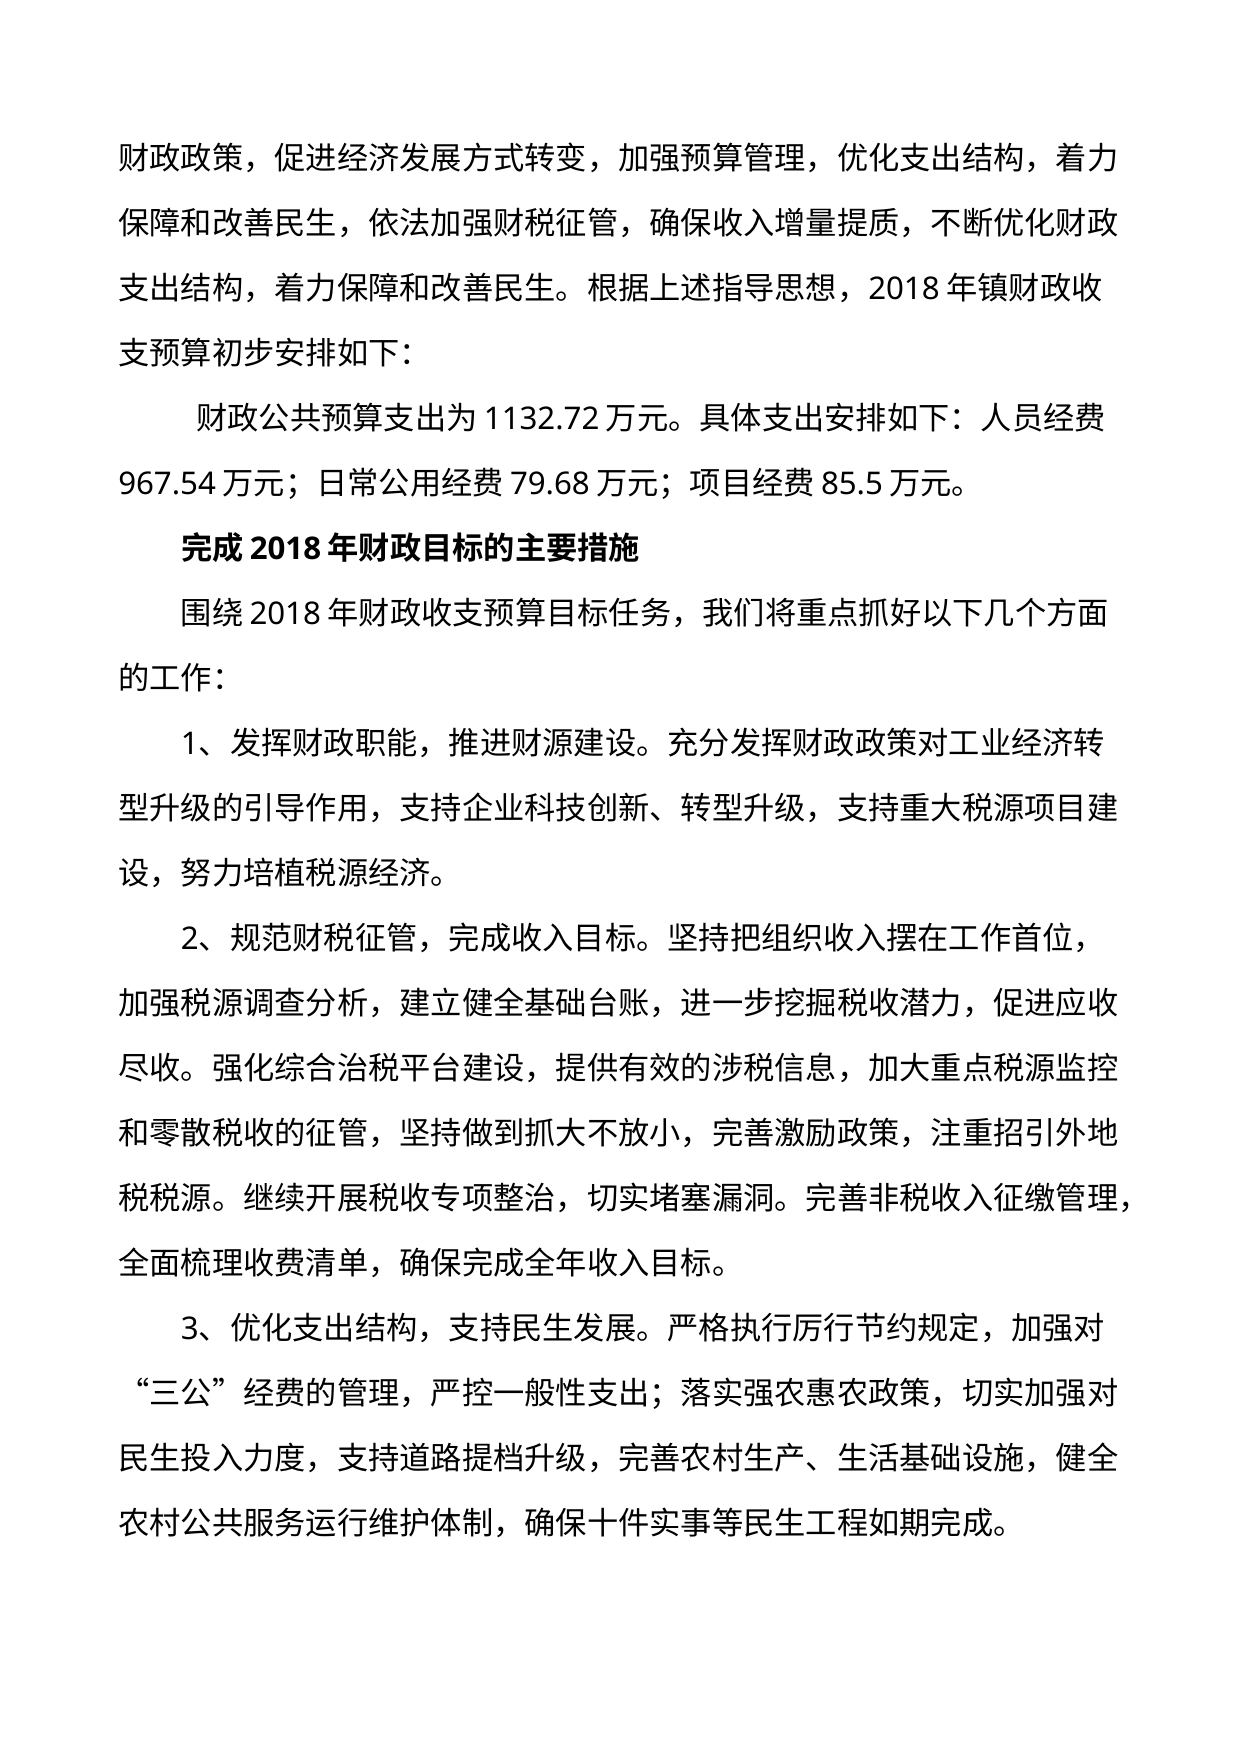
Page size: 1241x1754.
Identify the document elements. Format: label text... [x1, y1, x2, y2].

text 完成2018年财政目标的主要措施 [118, 513, 1122, 578]
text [118, 123, 1122, 383]
text 2、规范财税征管，完成收入目标。坚持把组织收入摆在工作首位，加强税源调查分析，建立健全基础台账，进一步挖掘税收潜力，促进应收尽收。强化综合治税平台建设，提供有效的涉税信息，加大重点税源监控和零散税收的征管，坚持做到抓大不放小，完善激励政策，注重招引外地税税源。继续开展税收专项整治，切实堵塞漏洞。完善非税收入征缴管理，全面梳理收费清单，确保完成全年收入目标。 [118, 903, 1122, 1293]
text 围绕2018年财政收支预算目标任务，我们将重点抓好以下几个方面的工作： [118, 578, 1122, 708]
text 3、优化支出结构，支持民生发展。严格执行厉行节约规定，加强对“三公”经费的管理，严控一般性支出；落实强农惠农政策，切实加强对民生投入力度，支持道路提档升级，完善农村生产、生活基础设施，健全农村公共服务运行维护体制，确保十件实事等民生工程如期完成。 [118, 1293, 1122, 1553]
text 1、发挥财政职能，推进财源建设。充分发挥财政政策对工业经济转型升级的引导作用，支持企业科技创新、转型升级，支持重大税源项目建设，努力培植税源经济。 [118, 708, 1122, 903]
text 财政公共预算支出为1132.72万元。具体支出安排如下：人员经费967.54万元；日常公用经费79.68万元；项目经费85.5万元。 [118, 383, 1122, 513]
